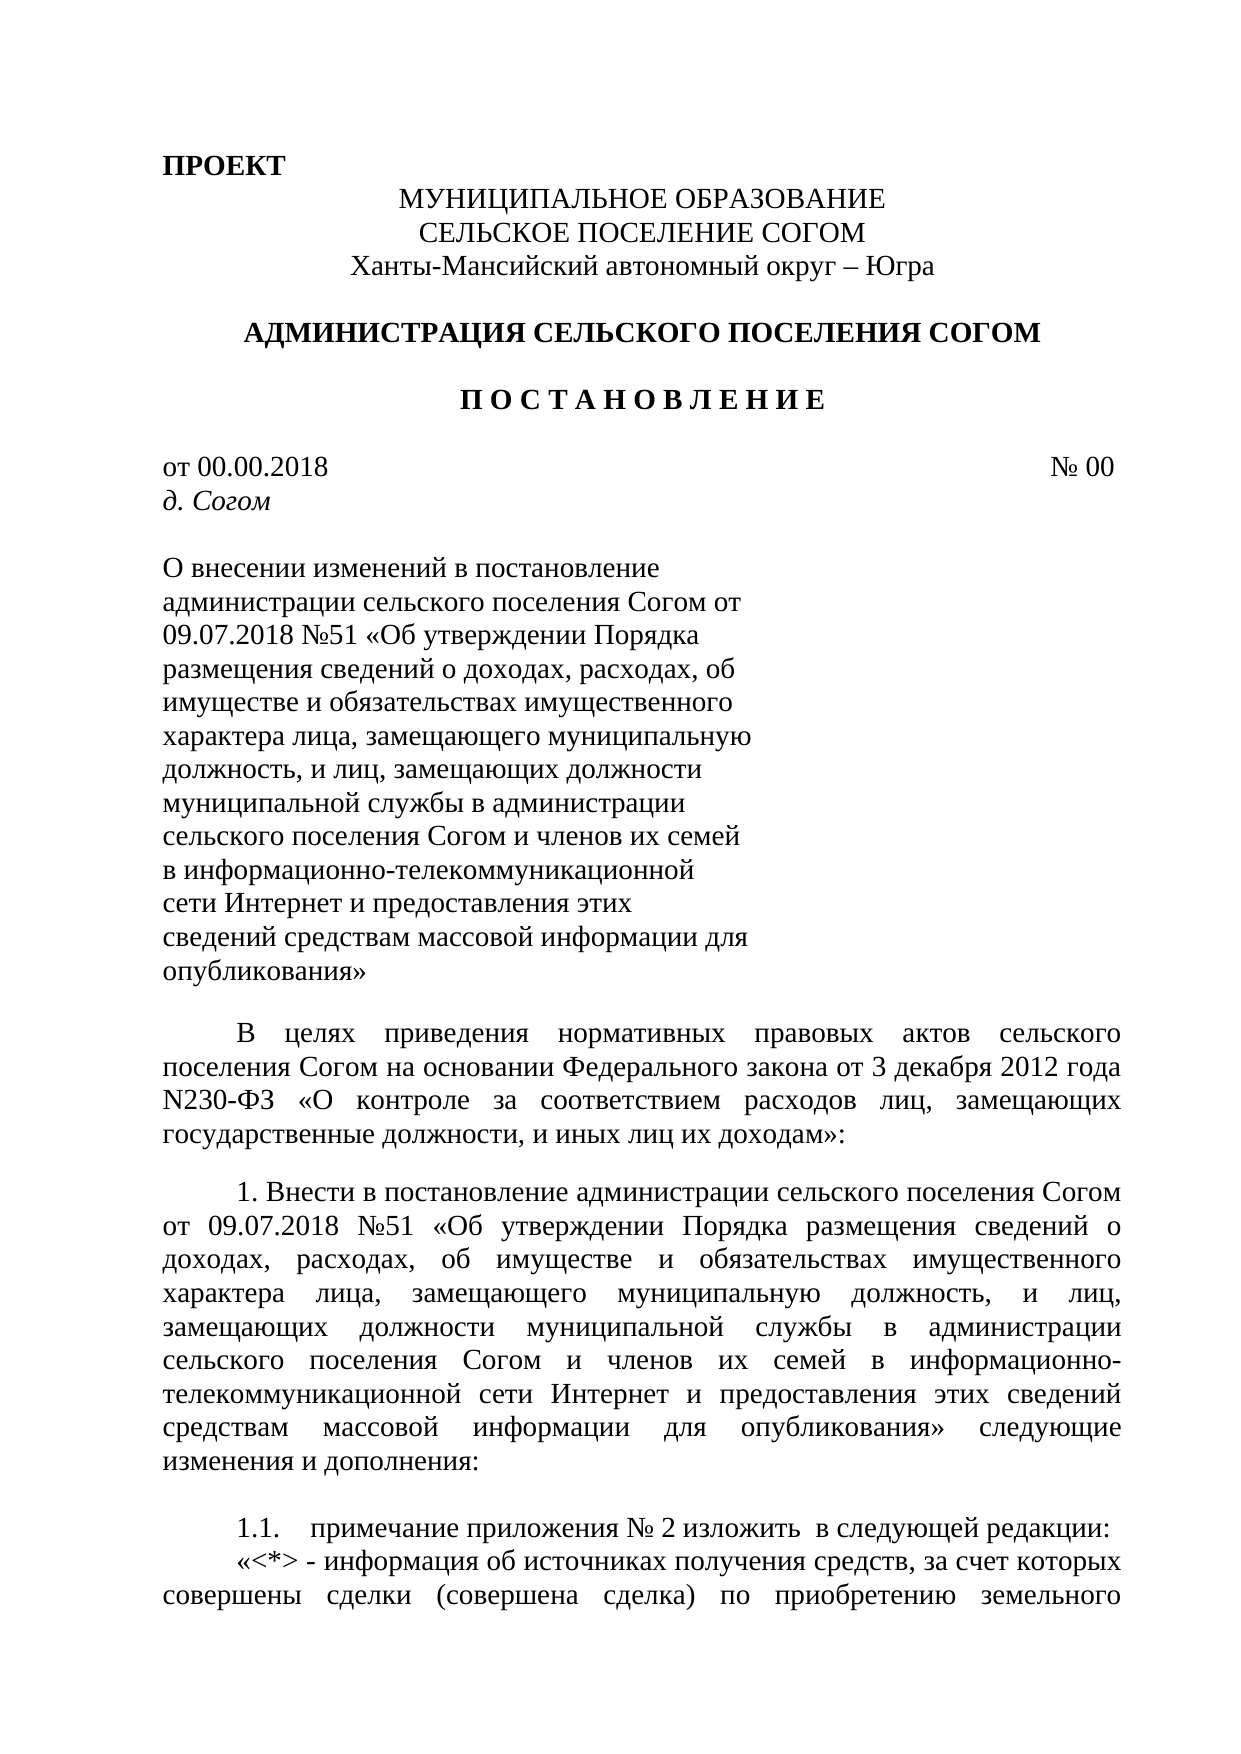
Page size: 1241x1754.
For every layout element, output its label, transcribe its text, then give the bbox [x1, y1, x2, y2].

text от 00.00.2018 № 00 [162, 449, 1122, 483]
list примечание приложения № 2 изложить в следующей редакции: [162, 1510, 310, 1543]
text АДМИНИСТРАЦИЯ СЕЛЬСКОГО ПОСЕЛЕНИЯ СОГОМ [162, 315, 1122, 349]
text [162, 1543, 1122, 1611]
text 1. Внести в постановление администрации сельского поселения Согом от 09.07.2018 №51 «Об утверждении Порядка размещения сведений о доходах, расходах, об имуществе и обязательствах имущественного характера лица, замещающего муниципальную должность, и лиц, замещающих должности муниципальной службы в администрации сельского поселения Согом и членов их семей в информационно-телекоммуникационной сети Интернет и предоставления этих сведений средствам массовой информации для опубликования» следующие изменения и дополнения: [162, 1174, 1122, 1476]
text О внесении изменений в постановление администрации сельского поселения Согом от 09.07.2018 №51 «Об утверждении Порядка размещения сведений о доходах, расходах, об имуществе и обязательствах имущественного характера лица, замещающего муниципальную должность, и лиц, замещающих должности муниципальной службы в администрации сельского поселения Согом и членов их семей в информационно-телекоммуникационной сети Интернет и предоставления этих сведений средствам массовой информации для опубликования» [162, 550, 753, 986]
text ПРОЕКТ [162, 148, 1122, 181]
text МУНИЦИПАЛЬНОЕ ОБРАЗОВАНИЕ [162, 181, 1122, 215]
text д. Согом [162, 483, 1122, 517]
text П О С Т А Н О В Л Е Н И Е [162, 382, 1122, 416]
text Ханты-Мансийский автономный округ – Югра [162, 248, 1122, 282]
list примечание приложения № 2 изложить в следующей редакции: [683, 1510, 1122, 1543]
text СЕЛЬСКОЕ ПОСЕЛЕНИЕ СОГОМ [162, 215, 1122, 248]
text В целях приведения нормативных правовых актов сельского поселения Согом на основании Федерального закона от 3 декабря 2012 года N230-ФЗ «О контроле за соответствием расходов лиц, замещающих государственные должности, и иных лиц их доходам»: [162, 1015, 1122, 1149]
